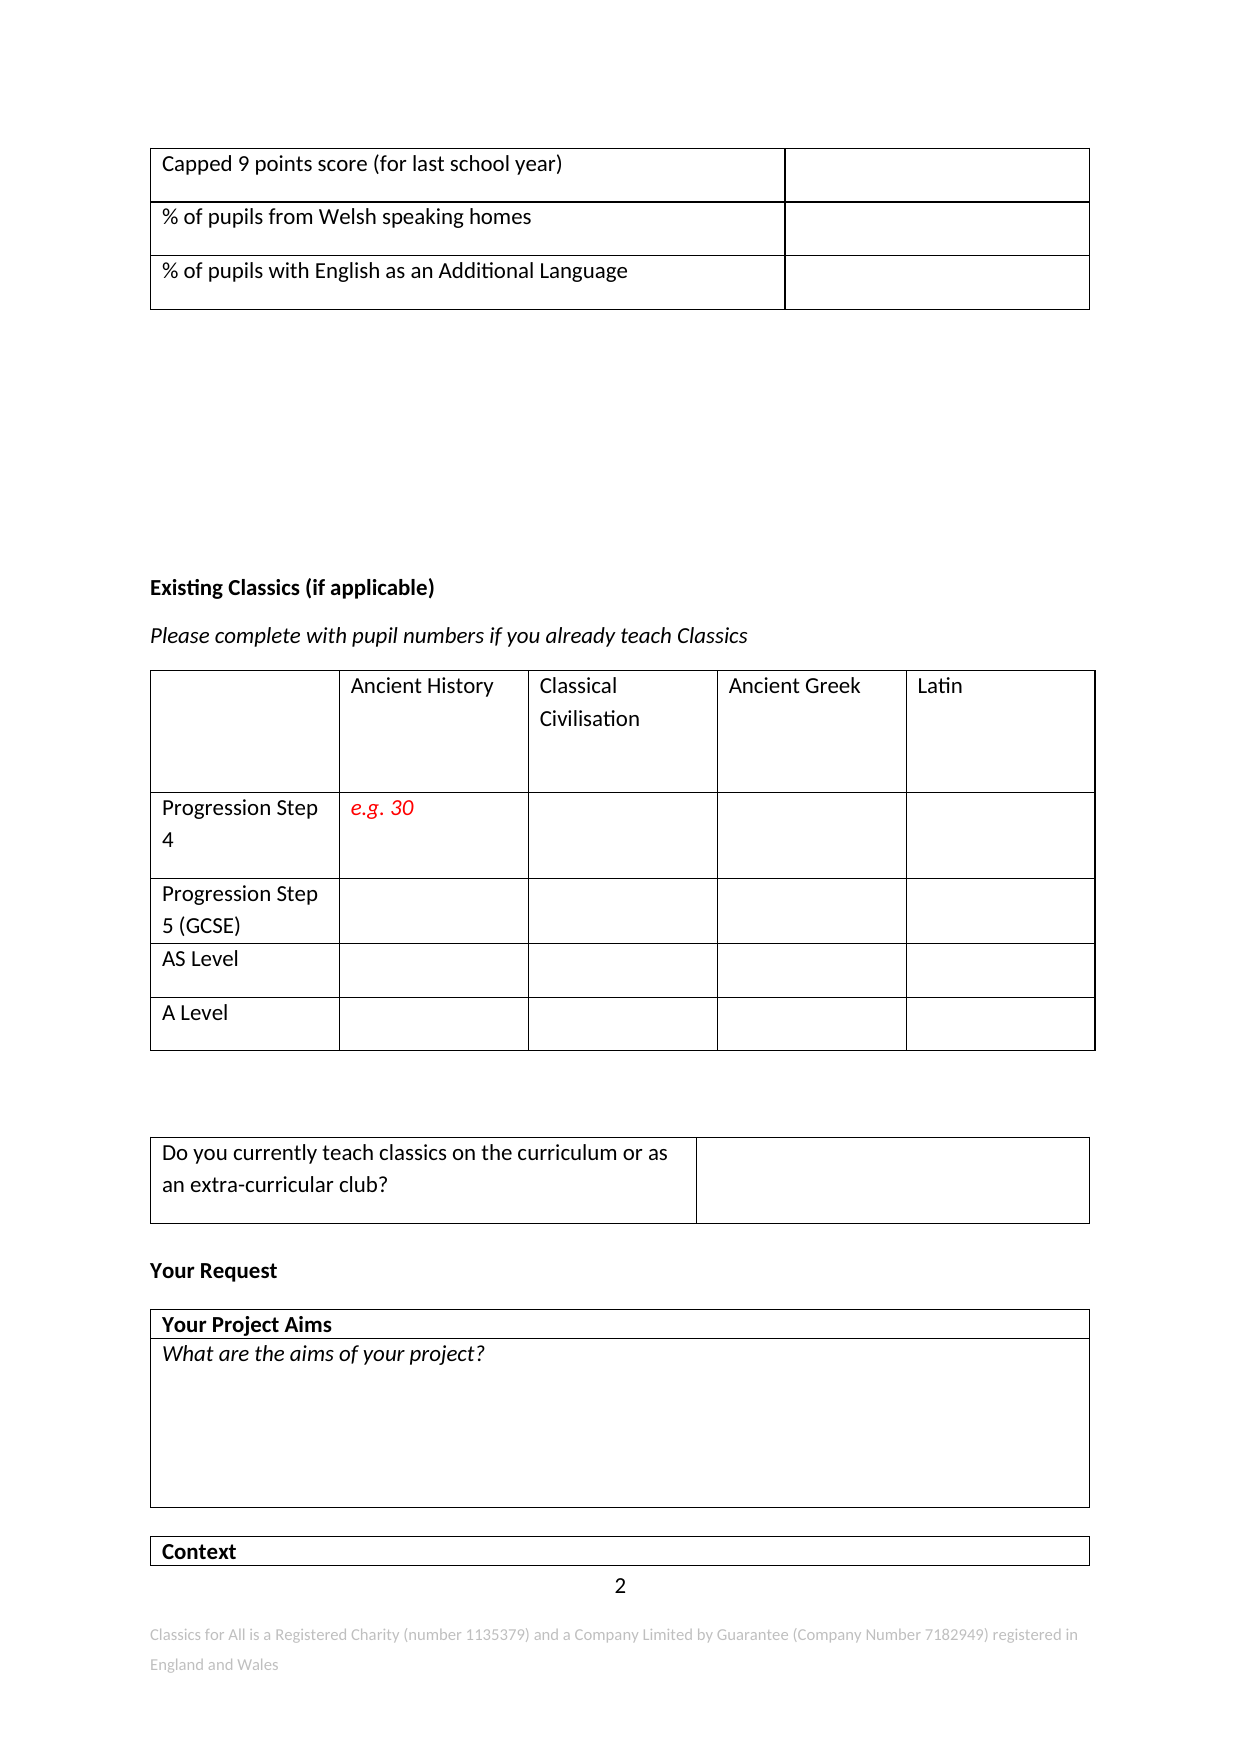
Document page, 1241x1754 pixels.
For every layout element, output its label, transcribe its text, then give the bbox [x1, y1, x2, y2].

table_cell [340, 879, 528, 943]
text Please complete with pupil numbers if you already teach Classics [150, 621, 1090, 649]
table_cell [718, 879, 906, 943]
table_header Your Project Aims [151, 1310, 1089, 1338]
table_header Latin [907, 671, 1094, 792]
table_header [151, 671, 339, 792]
table_cell [718, 793, 906, 878]
table_cell [907, 879, 1094, 943]
table_cell Progression Step 4 [151, 793, 339, 878]
table_cell [786, 256, 1089, 309]
table_cell [340, 998, 528, 1050]
table_cell [529, 879, 717, 943]
table_cell A Level [151, 998, 339, 1050]
table_cell Capped 9 points score (for last school year) [151, 149, 784, 201]
table_cell [529, 944, 717, 997]
table_header Ancient History [340, 671, 528, 792]
list Your Request [150, 1256, 1090, 1284]
table_cell [529, 998, 717, 1050]
table_cell [340, 944, 528, 997]
list Existing Classics (if applicable) [150, 572, 1090, 601]
table_cell [718, 944, 906, 997]
table_cell % of pupils with English as an Additional Language [151, 256, 784, 309]
table_cell [529, 793, 717, 878]
table_cell [907, 793, 1094, 878]
table_header Ancient Greek [718, 671, 906, 792]
table_cell e.g. 30 [340, 793, 528, 878]
table_cell [718, 998, 906, 1050]
table_cell [907, 944, 1094, 997]
table_cell What are the aims of your project? [151, 1339, 1089, 1507]
table_cell Progression Step 5 (GCSE) [151, 879, 339, 943]
table_header [697, 1138, 1089, 1223]
table_cell % of pupils from Welsh speaking homes [151, 203, 784, 255]
table_header Classical Civilisation [529, 671, 717, 792]
table_cell [786, 149, 1089, 201]
table_cell AS Level [151, 944, 339, 997]
table_cell [786, 203, 1089, 255]
table_cell [907, 998, 1094, 1050]
table_header Do you currently teach classics on the curriculum or as an extra-curricular club? [151, 1138, 696, 1223]
